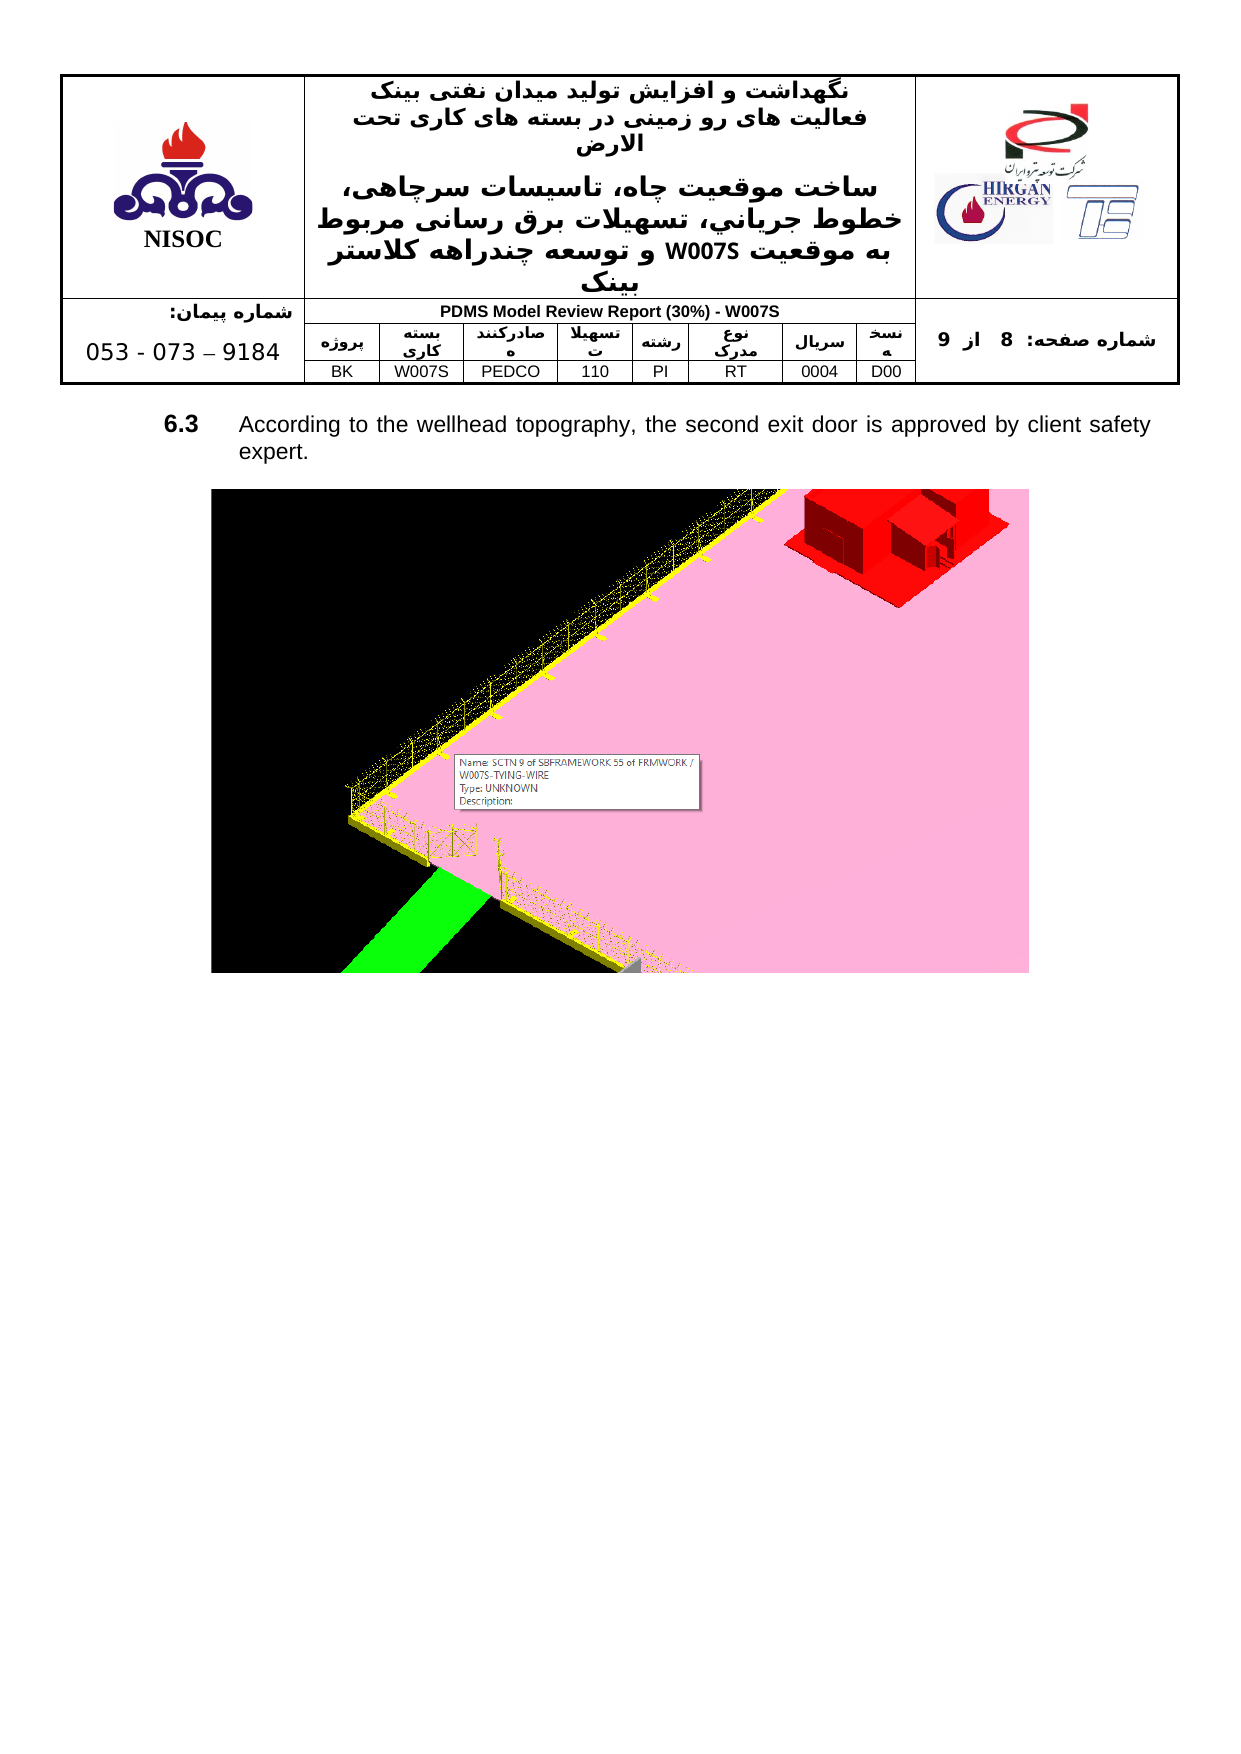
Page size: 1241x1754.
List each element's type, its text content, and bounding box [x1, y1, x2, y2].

subtitle According to the wellhead topography, the second exit door is approved by client safety expert. [164, 409, 1152, 464]
picture [211, 489, 1029, 973]
picture [113, 122, 253, 224]
picture [934, 103, 1089, 244]
